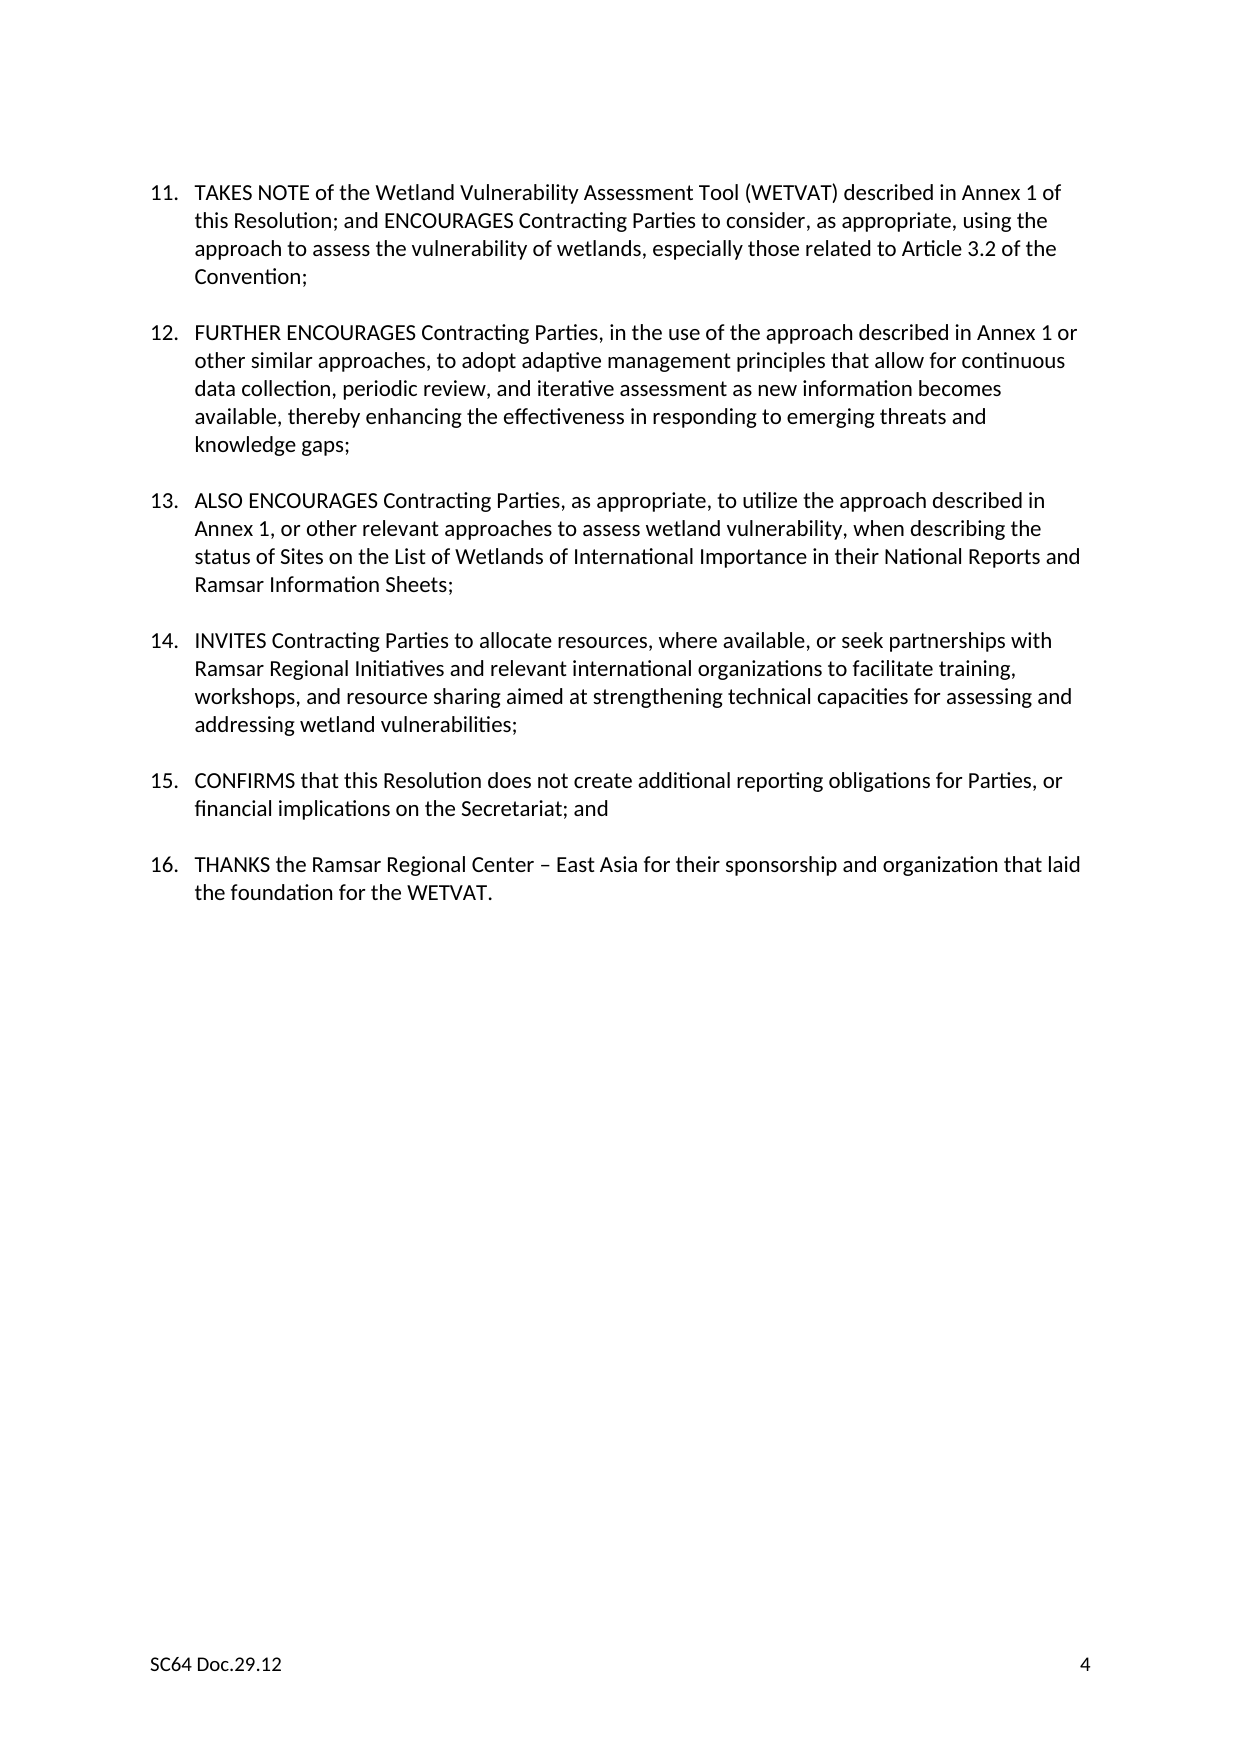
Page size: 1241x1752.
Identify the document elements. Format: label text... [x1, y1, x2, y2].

list 15. CONFIRMS that this Resolution does not create additional reporting obligations for Parties, or financial implications on the Secretariat; and [150, 766, 1090, 822]
list 11. TAKES NOTE of the Wetland Vulnerability Assessment Tool (WETVAT) described in Annex 1 of this Resolution; and ENCOURAGES Contracting Parties to consider, as appropriate, using the approach to assess the vulnerability of wetlands, especially those related to Article 3.2 of the Convention; [150, 178, 1090, 290]
list 16. THANKS the Ramsar Regional Center – East Asia for their sponsorship and organization that laid the foundation for the WETVAT. [150, 851, 1090, 907]
list 14. INVITES Contracting Parties to allocate resources, where available, or seek partnerships with Ramsar Regional Initiatives and relevant international organizations to facilitate training, workshops, and resource sharing aimed at strengthening technical capacities for assessing and addressing wetland vulnerabilities; [150, 626, 1090, 738]
list 12. FURTHER ENCOURAGES Contracting Parties, in the use of the approach described in Annex 1 or other similar approaches, to adopt adaptive management principles that allow for continuous data collection, periodic review, and iterative assessment as new information becomes available, thereby enhancing the effectiveness in responding to emerging threats and knowledge gaps; [150, 318, 1090, 458]
list 13. ALSO ENCOURAGES Contracting Parties, as appropriate, to utilize the approach described in Annex 1, or other relevant approaches to assess wetland vulnerability, when describing the status of Sites on the List of Wetlands of International Importance in their National Reports and Ramsar Information Sheets; [150, 486, 1090, 598]
